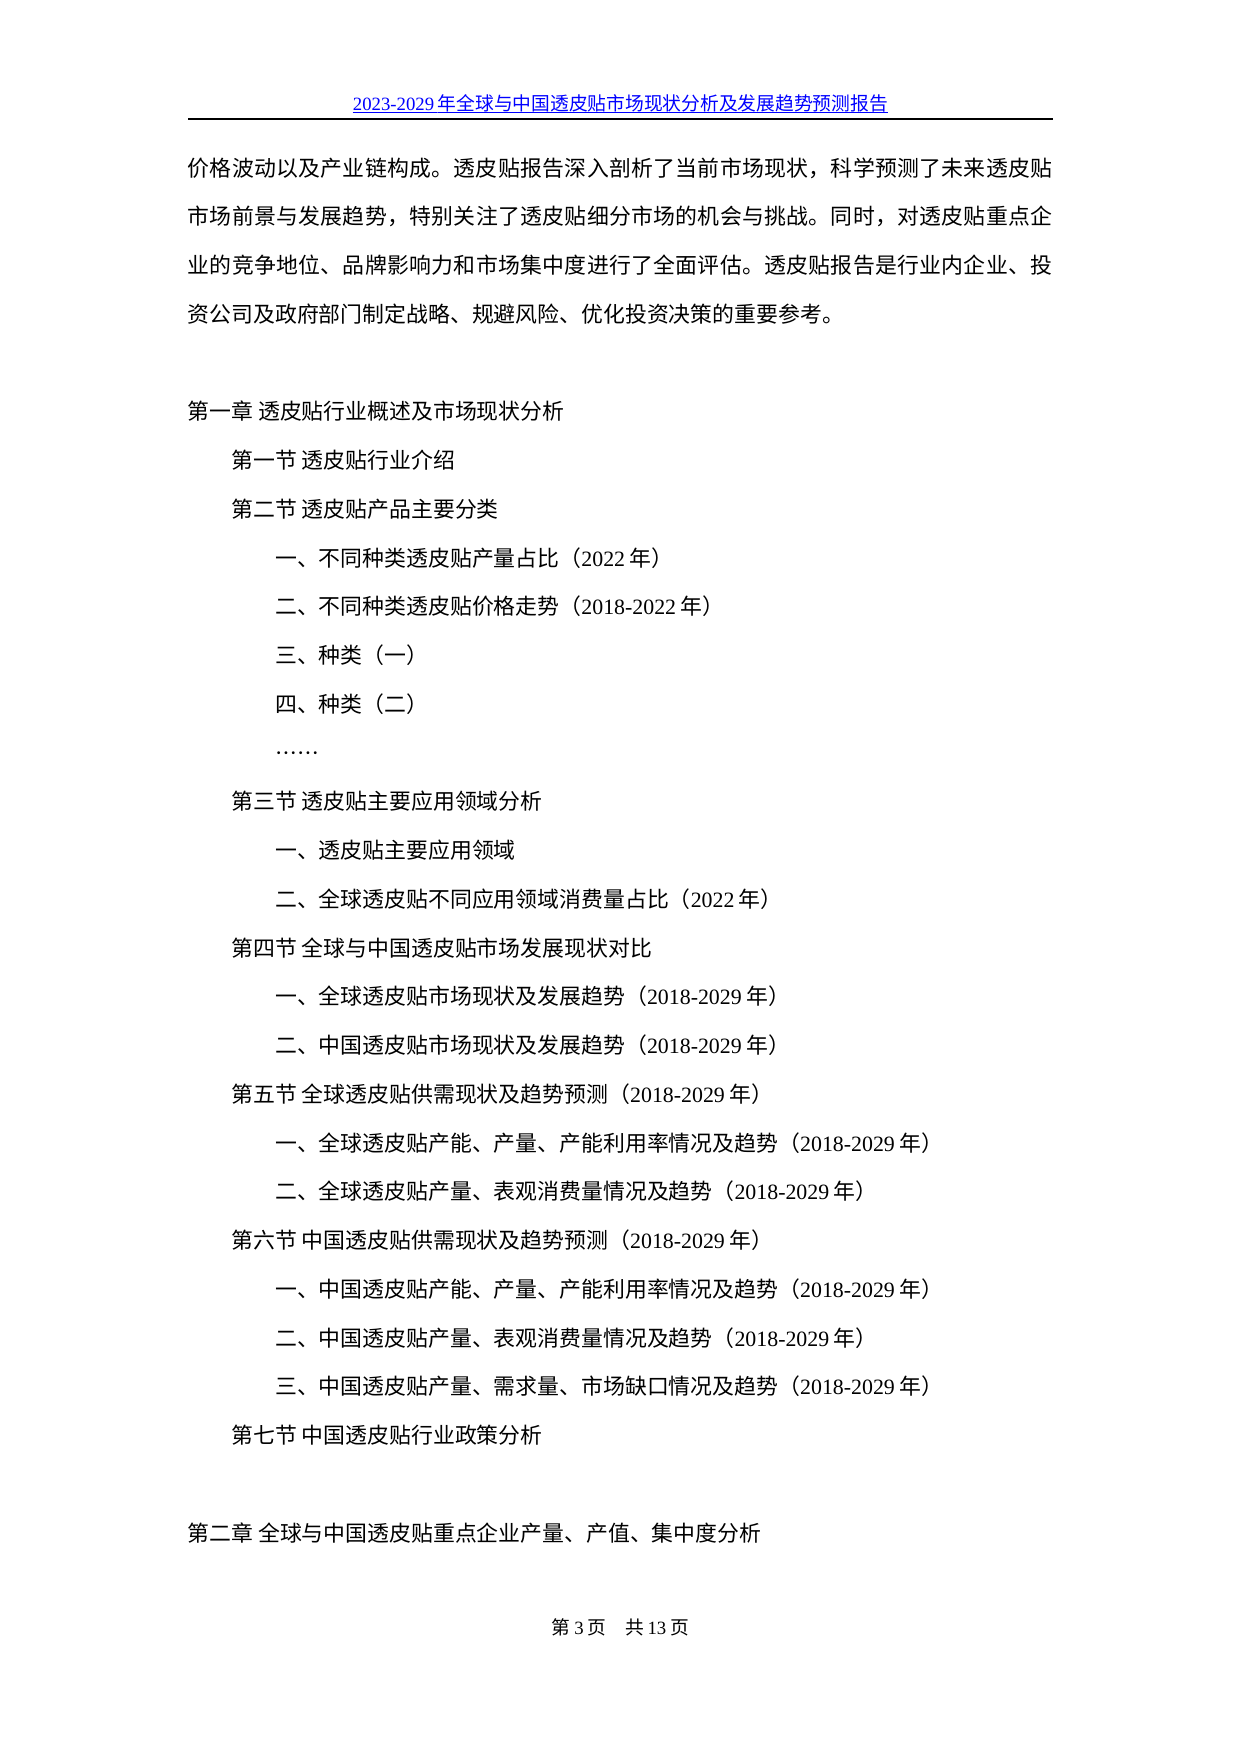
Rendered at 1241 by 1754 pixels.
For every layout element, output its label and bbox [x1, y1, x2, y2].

text [187, 150, 1053, 1548]
